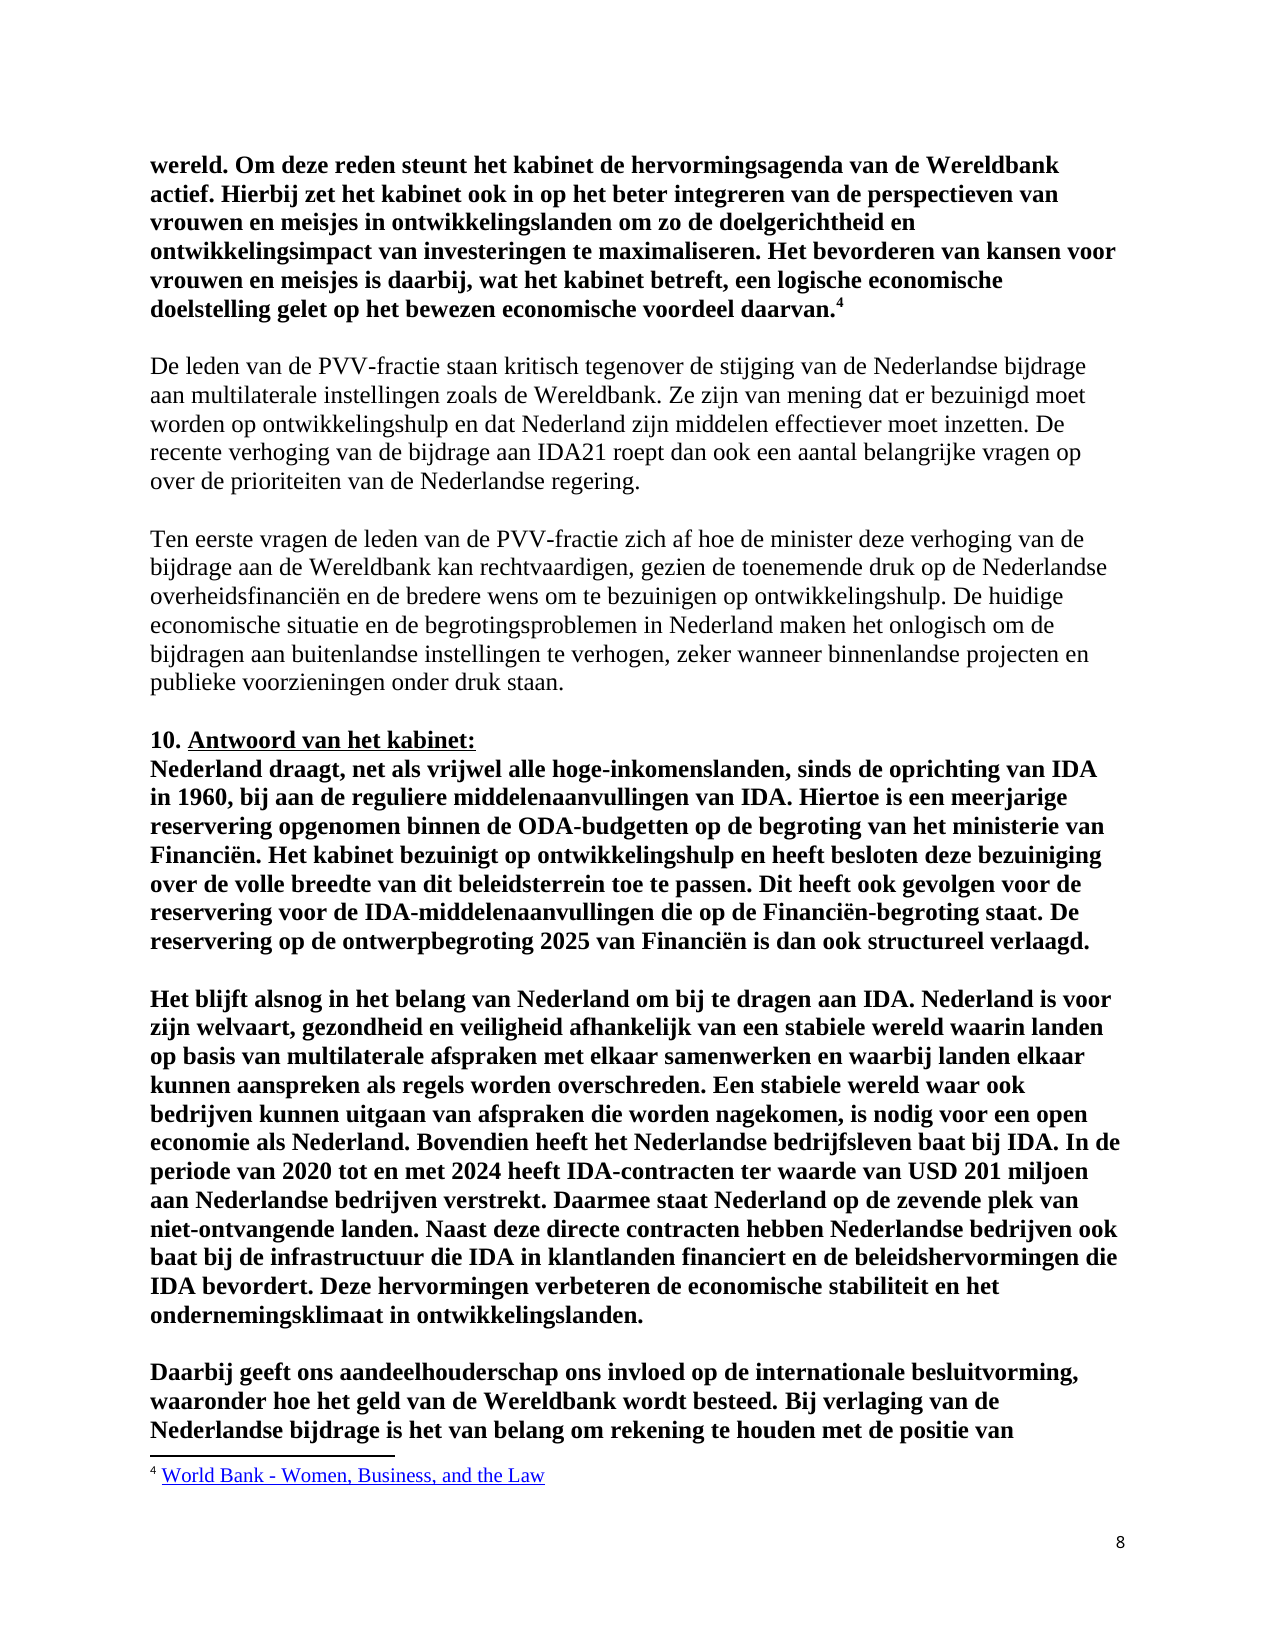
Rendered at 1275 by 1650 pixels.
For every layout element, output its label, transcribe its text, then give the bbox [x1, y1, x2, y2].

text Ten eerste vragen de leden van de PVV-fractie zich af hoe de minister deze verhoging van de bijdrage aan de Wereldbank kan rechtvaardigen, gezien de toenemende druk op de Nederlandse overheidsfinanciën en de bredere wens om te bezuinigen op ontwikkelingshulp. De huidige economische situatie en de begrotingsproblemen in Nederland maken het onlogisch om de bijdragen aan buitenlandse instellingen te verhogen, zeker wanneer binnenlandse projecten en publieke voorzieningen onder druk staan. [150, 524, 1125, 696]
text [150, 1357, 1125, 1444]
text De leden van de PVV-fractie staan kritisch tegenover de stijging van de Nederlandse bijdrage aan multilaterale instellingen zoals de Wereldbank. Ze zijn van mening dat er bezuinigd moet worden op ontwikkelingshulp en dat Nederland zijn middelen effectiever moet inzetten. De recente verhoging van de bijdrage aan IDA21 roept dan ook een aantal belangrijke vragen op over de prioriteiten van de Nederlandse regering. [150, 351, 1125, 495]
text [150, 150, 1125, 322]
text Het blijft alsnog in het belang van Nederland om bij te dragen aan IDA. Nederland is voor zijn welvaart, gezondheid en veiligheid afhankelijk van een stabiele wereld waarin landen op basis van multilaterale afspraken met elkaar samenwerken en waarbij landen elkaar kunnen aanspreken als regels worden overschreden. Een stabiele wereld waar ook bedrijven kunnen uitgaan van afspraken die worden nagekomen, is nodig voor een open economie als Nederland. Bovendien heeft het Nederlandse bedrijfsleven baat bij IDA. In de periode van 2020 tot en met 2024 heeft IDA-contracten ter waarde van USD 201 miljoen aan Nederlandse bedrijven verstrekt. Daarmee staat Nederland op de zevende plek van niet-ontvangende landen. Naast deze directe contracten hebben Nederlandse bedrijven ook baat bij de infrastructuur die IDA in klantlanden financiert en de beleidshervormingen die IDA bevordert. Deze hervormingen verbeteren de economische stabiliteit en het ondernemingsklimaat in ontwikkelingslanden. [150, 984, 1125, 1329]
list Antwoord van het kabinet: [150, 725, 1125, 754]
text Nederland draagt, net als vrijwel alle hoge-inkomenslanden, sinds de oprichting van IDA in 1960, bij aan de reguliere middelenaanvullingen van IDA. Hiertoe is een meerjarige reservering opgenomen binnen de ODA-budgetten op de begroting van het ministerie van Financiën. Het kabinet bezuinigt op ontwikkelingshulp en heeft besloten deze bezuiniging over de volle breedte van dit beleidsterrein toe te passen. Dit heeft ook gevolgen voor de reservering voor de IDA-middelenaanvullingen die op de Financiën-begroting staat. De reservering op de ontwerpbegroting 2025 van Financiën is dan ook structureel verlaagd. [150, 754, 1125, 955]
